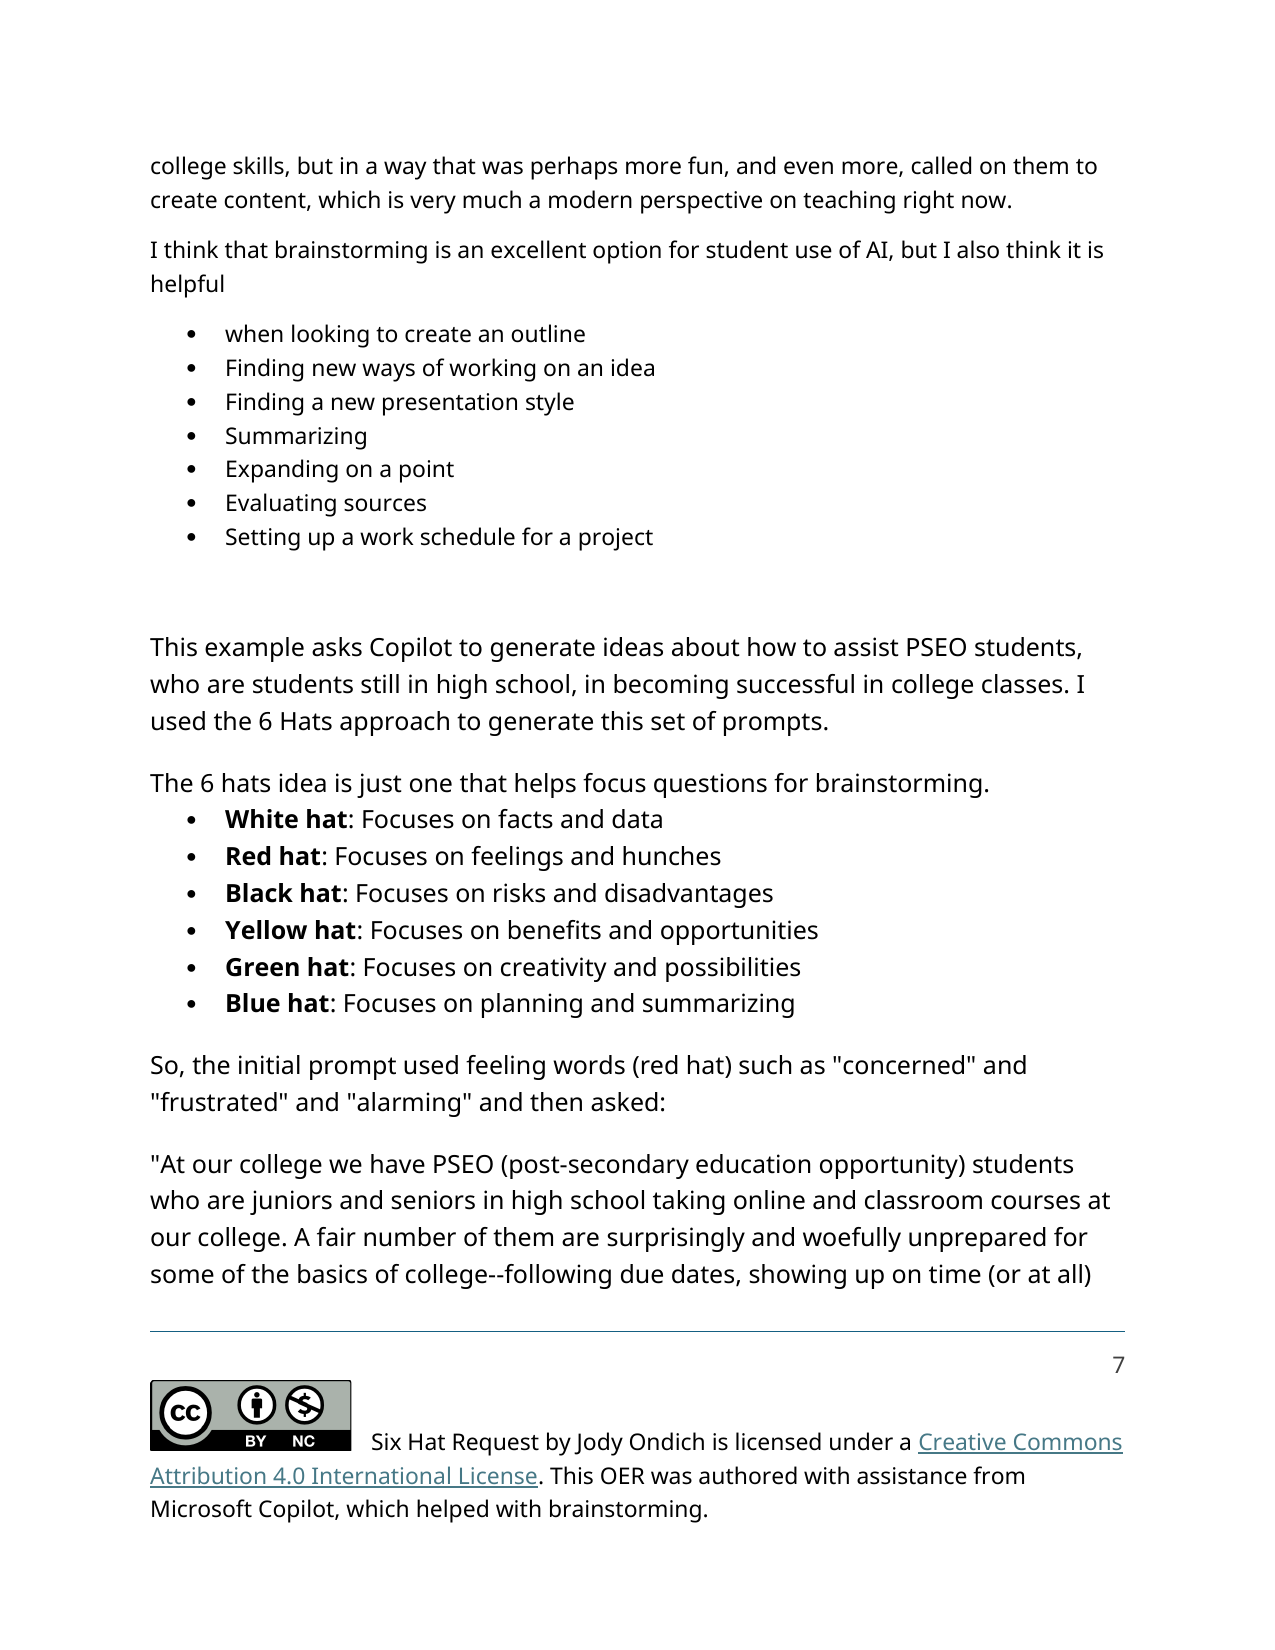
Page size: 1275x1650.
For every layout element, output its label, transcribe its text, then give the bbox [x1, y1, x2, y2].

list Expanding on a point [187, 453, 1125, 484]
list White hat: Focuses on facts and data [187, 802, 1125, 836]
list Green hat: Focuses on creativity and possibilities [187, 949, 1125, 983]
list Finding a new presentation style [187, 386, 1125, 417]
list Blue hat: Focuses on planning and summarizing [187, 986, 1125, 1020]
list Evaluating sources [187, 487, 1125, 518]
list Setting up a work schedule for a project [187, 521, 1125, 552]
text So, the initial prompt used feeling words (red hat) such as "concerned" and "frustrated" and "alarming" and then asked: [150, 1048, 1125, 1118]
picture [150, 1380, 352, 1451]
text This example asks Copilot to generate ideas about how to assist PSEO students, who are students still in high school, in becoming successful in college classes. I used the 6 Hats approach to generate this set of prompts. [150, 630, 1125, 738]
text I think that brainstorming is an excellent option for student use of AI, but I also think it is helpful [150, 234, 1125, 299]
text The 6 hats idea is just one that helps focus questions for brainstorming. [150, 765, 1125, 799]
list Finding new ways of working on an idea [187, 352, 1125, 383]
list Black hat: Focuses on risks and disadvantages [187, 876, 1125, 910]
list Red hat: Focuses on feelings and hunches [187, 839, 1125, 873]
list Yellow hat: Focuses on benefits and opportunities [187, 912, 1125, 946]
list when looking to create an outline [187, 318, 1125, 349]
list Summarizing [187, 419, 1125, 451]
